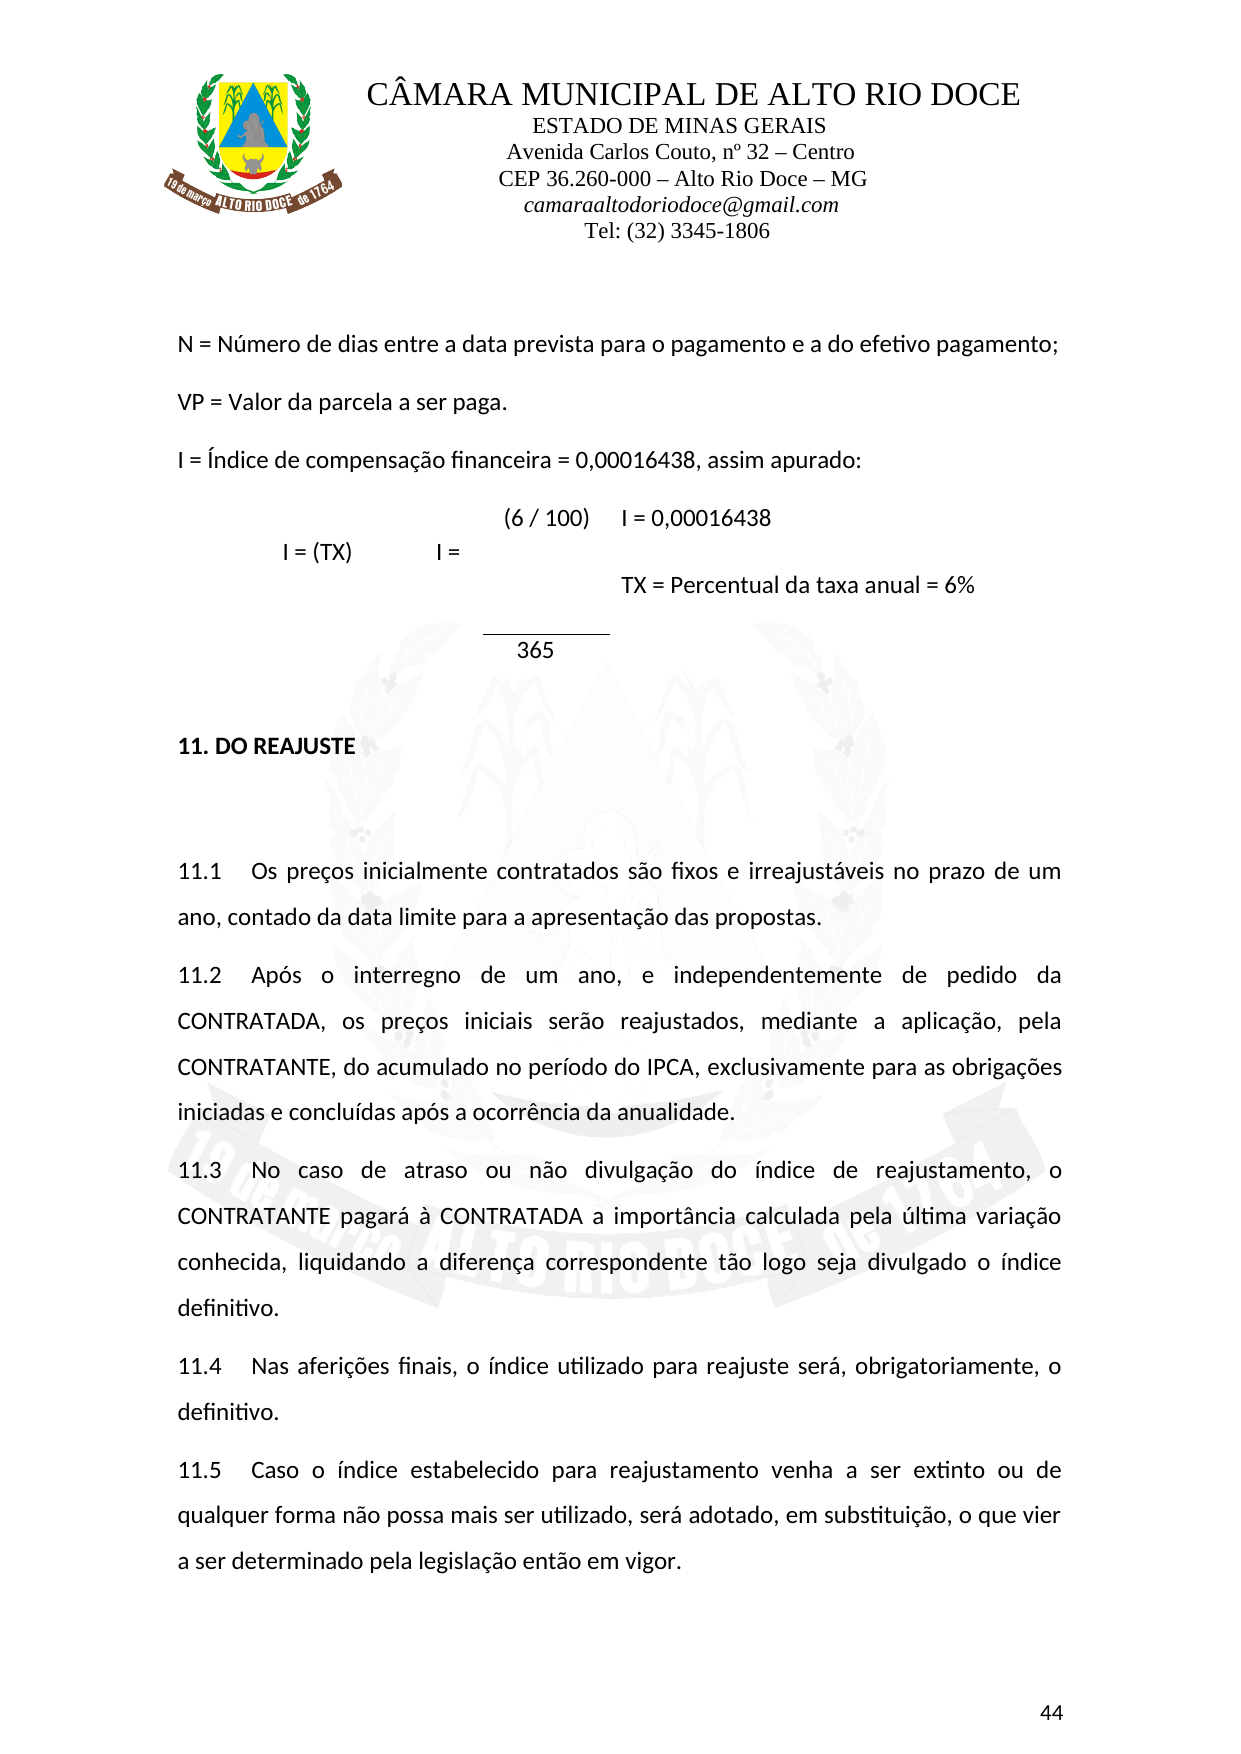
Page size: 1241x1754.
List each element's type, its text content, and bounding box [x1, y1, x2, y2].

table_header I = [425, 503, 483, 634]
text VP = Valor da parcela a ser paga. [177, 386, 1063, 417]
list Nas aferições finais, o índice utilizado para reajuste será, obrigatoriamente, o definitivo. [177, 1350, 1063, 1426]
table_header (6 / 100) [483, 503, 610, 634]
list Após o interregno de um ano, e independentemente de pedido da CONTRATADA, os preços iniciais serão reajustados, mediante a aplicação, pela CONTRATANTE, do acumulado no período do IPCA, exclusivamente para as obrigações iniciadas e concluídas após a ocorrência da anualidade. [177, 959, 1063, 1127]
text 365 [177, 635, 1063, 665]
list Os preços inicialmente contratados são fixos e irreajustáveis no prazo de um ano, contado da data limite para a apresentação das propostas. [177, 855, 1063, 931]
text I = Índice de compensação financeira = 0,00016438, assim apurado: [177, 444, 1063, 475]
picture [164, 74, 343, 214]
table_header I = (TX) [210, 503, 424, 634]
text N = Número de dias entre a data prevista para o pagamento e a do efetivo pagamento; [177, 328, 1063, 358]
table_header I = 0,00016438 TX = Percentual da taxa anual = 6% [610, 503, 1074, 634]
list No caso de atraso ou não divulgação do índice de reajustamento, o CONTRATANTE pagará à CONTRATADA a importância calculada pela última variação conhecida, liquidando a diferença correspondente tão logo seja divulgado o índice definitivo. [177, 1154, 1063, 1322]
text 11. DO REAJUSTE [177, 730, 1063, 761]
list Caso o índice estabelecido para reajustamento venha a ser extinto ou de qualquer forma não possa mais ser utilizado, será adotado, em substituição, o que vier a ser determinado pela legislação então em vigor. [177, 1454, 1063, 1576]
